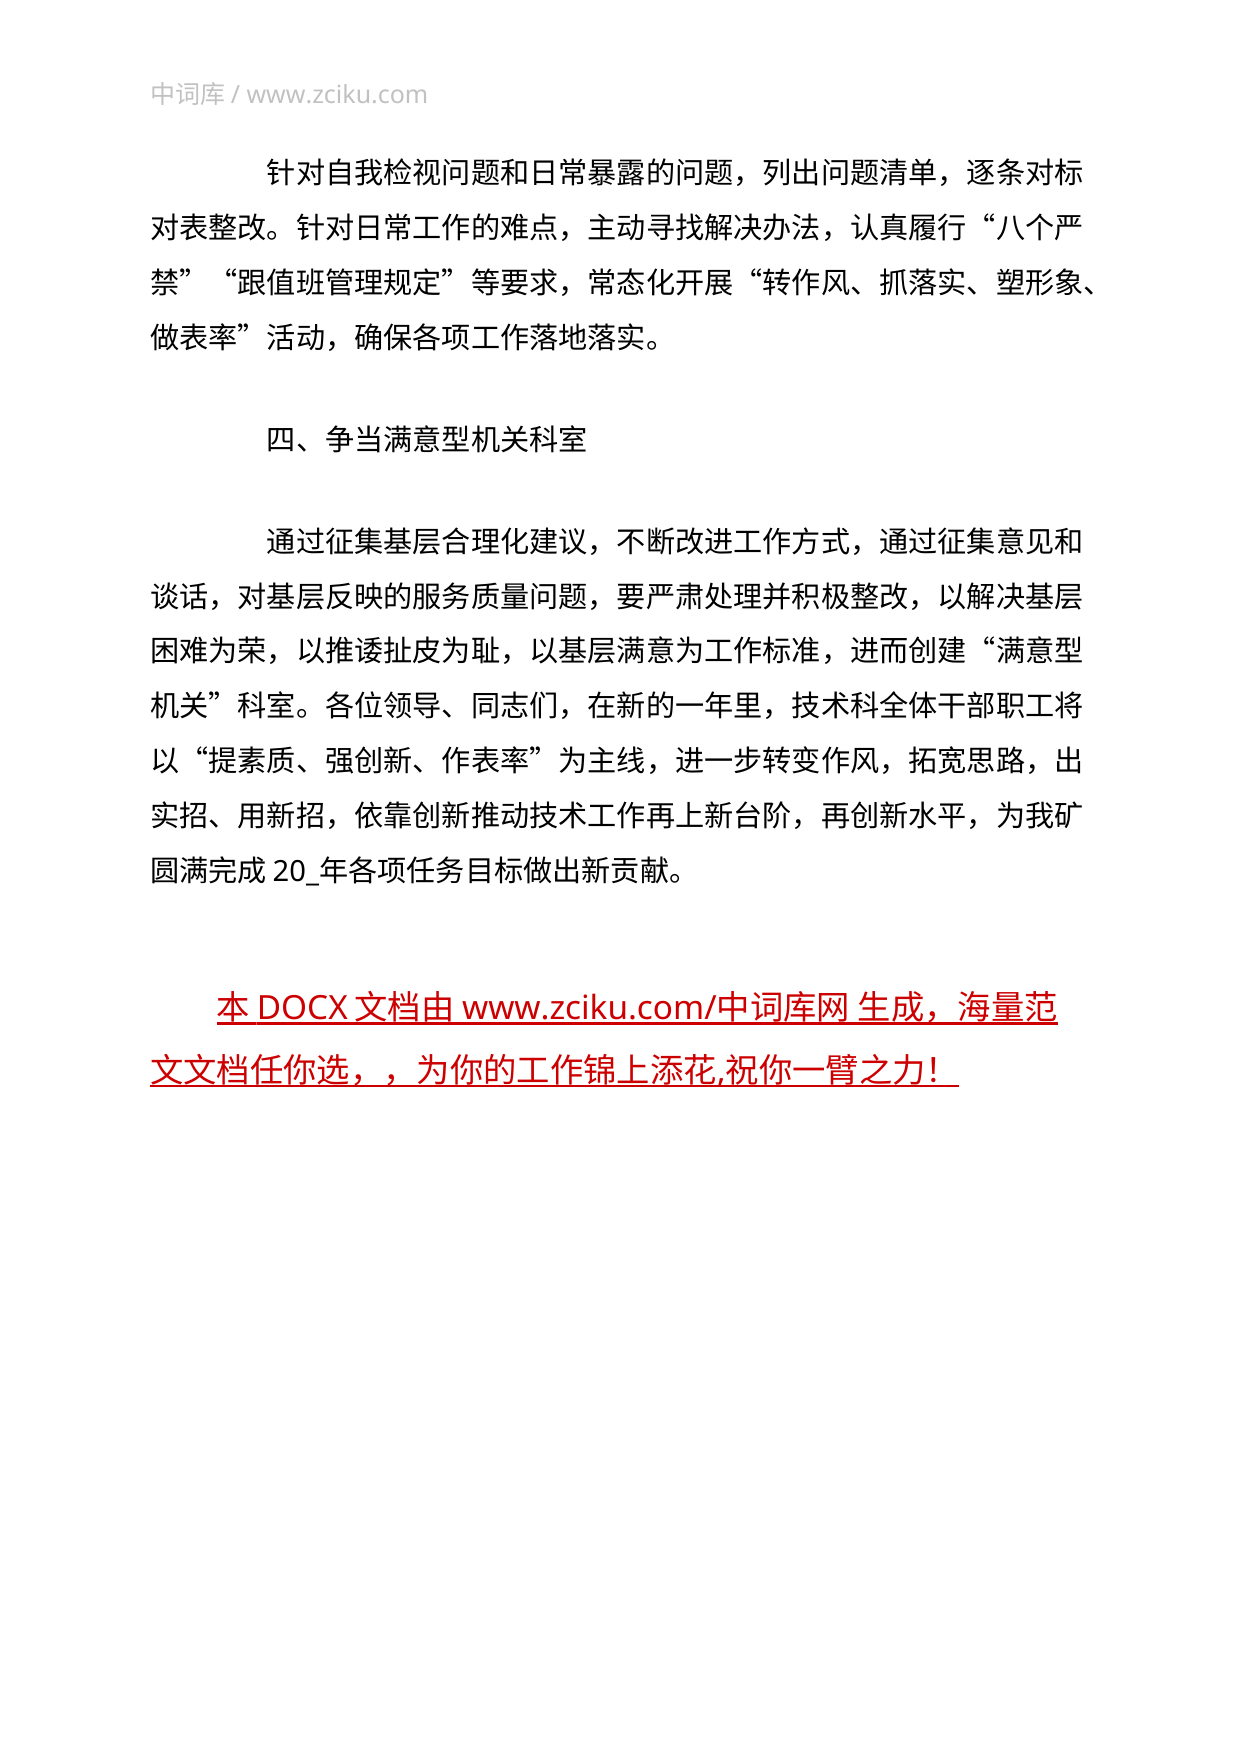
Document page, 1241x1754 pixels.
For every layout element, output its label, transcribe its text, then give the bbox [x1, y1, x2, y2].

text 通过征集基层合理化建议，不断改进工作方式，通过征集意见和谈话，对基层反映的服务质量问题，要严肃处理并积极整改，以解决基层困难为荣，以推诿扯皮为耻，以基层满意为工作标准，进而创建“满意型机关”科室。各位领导、同志们，在新的一年里，技术科全体干部职工将以“提素质、强创新、作表率”为主线，进一步转变作风，拓宽思路，出实招、用新招，依靠创新推动技术工作再上新台阶，再创新水平，为我矿圆满完成20_年各项任务目标做出新贡献。 [150, 518, 1090, 890]
text 四、争当满意型机关科室 [150, 416, 1090, 459]
text 针对自我检视问题和日常暴露的问题，列出问题清单，逐条对标对表整改。针对日常工作的难点，主动寻找解决办法，认真履行“八个严禁”“跟值班管理规定”等要求，常态化开展“转作风、抓落实、塑形象、做表率”活动，确保各项工作落地落实。 [150, 150, 1090, 357]
text 本DOCX文档由 www.zciku.com/中词库网 生成，海量范文文档任你选，，为你的工作锦上添花,祝你一臂之力！ [150, 981, 1090, 1092]
